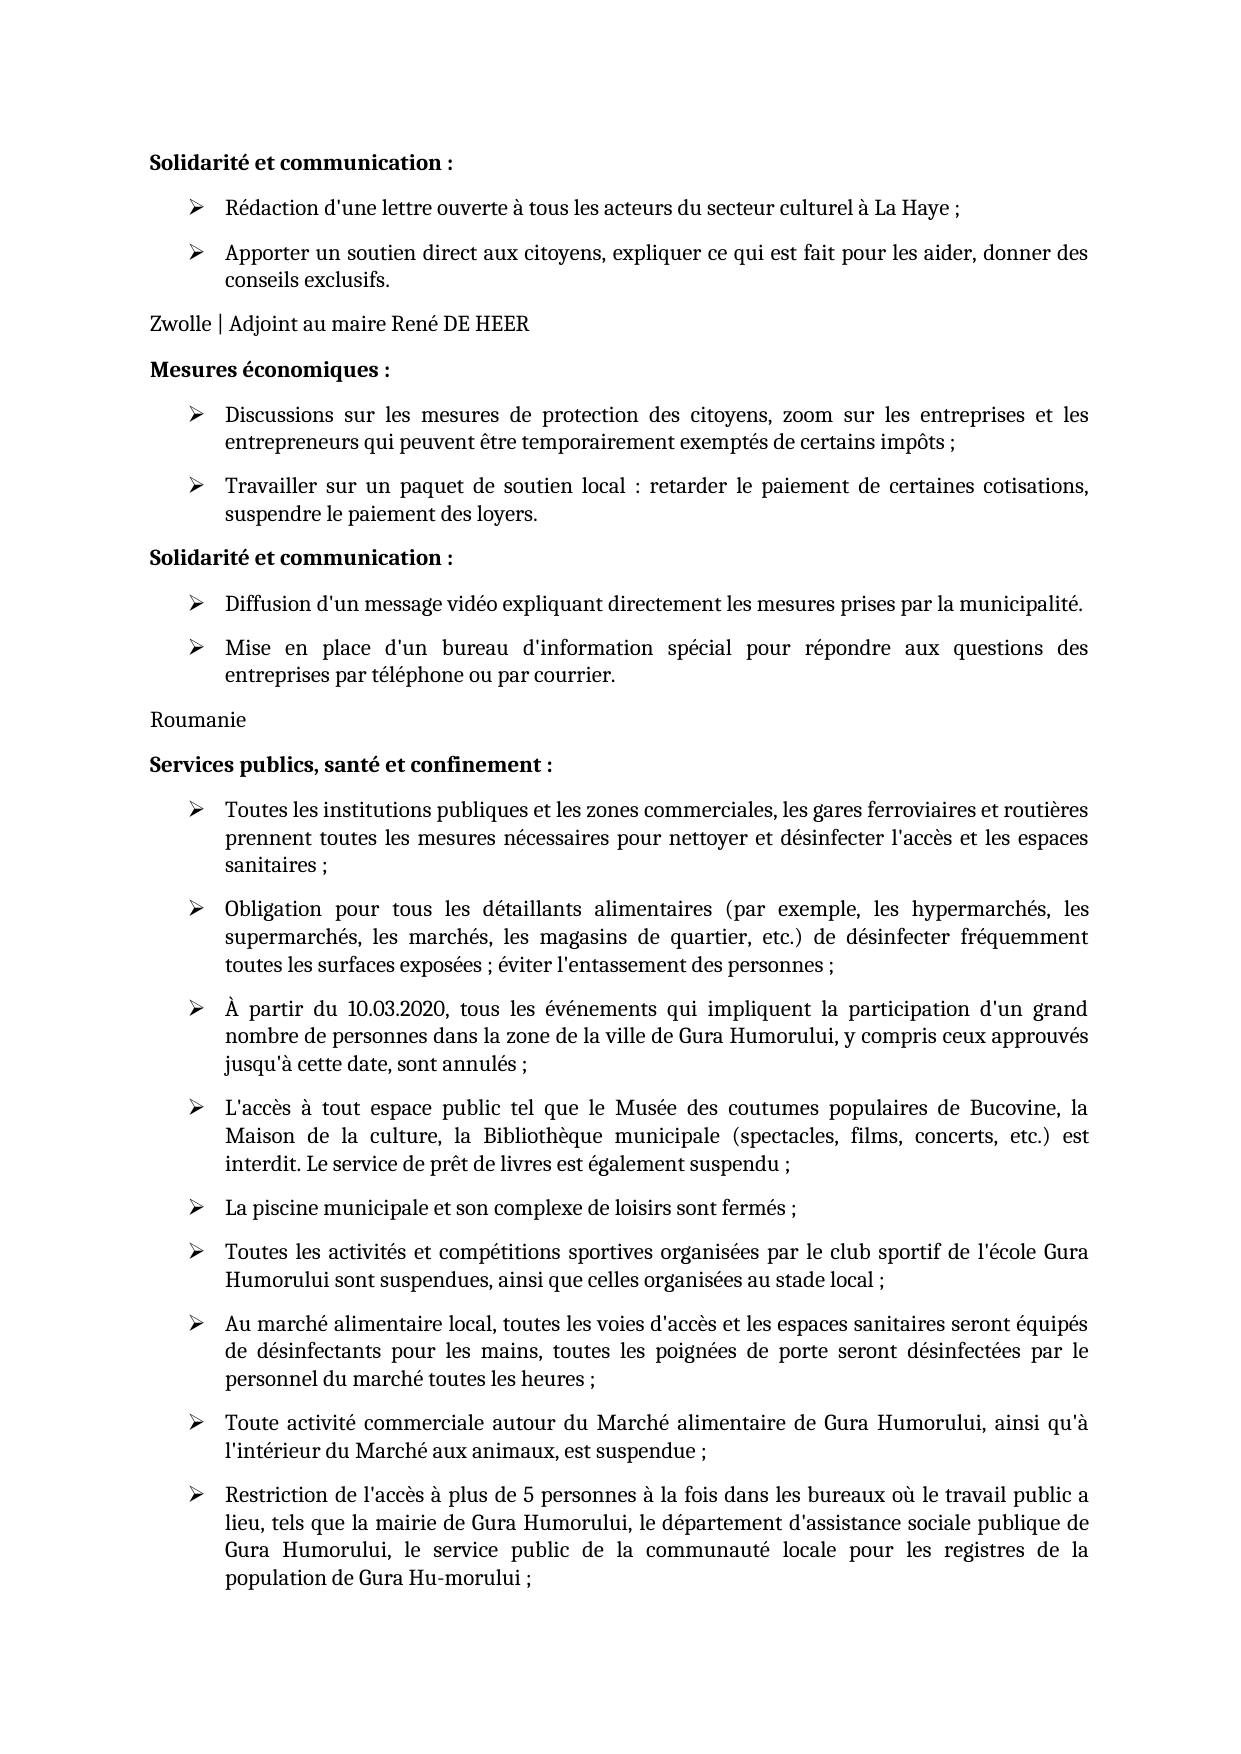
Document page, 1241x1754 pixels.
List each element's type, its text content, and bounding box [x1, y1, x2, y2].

list Toutes les institutions publiques et les zones commerciales, les gares ferroviaires et routières prennent toutes les mesures nécessaires pour nettoyer et désinfecter l'accès et les espaces sanitaires ; [187, 797, 1090, 878]
list Toute activité commerciale autour du Marché alimentaire de Gura Humorului, ainsi qu'à l'intérieur du Marché aux animaux, est suspendue ; [187, 1410, 1090, 1464]
list À partir du 10.03.2020, tous les événements qui impliquent la participation d'un grand nombre de personnes dans la zone de la ville de Gura Humorului, y compris ceux approuvés jusqu'à cette date, sont annulés ; [187, 996, 1090, 1077]
list Toutes les activités et compétitions sportives organisées par le club sportif de l'école Gura Humorului sont suspendues, ainsi que celles organisées au stade local ; [187, 1239, 1090, 1293]
list Discussions sur les mesures de protection des citoyens, zoom sur les entreprises et les entrepreneurs qui peuvent être temporairement exemptés de certains impôts ; [187, 401, 1090, 455]
list Travailler sur un paquet de soutien local : retarder le paiement de certaines cotisations, suspendre le paiement des loyers. [187, 473, 1090, 527]
list Mise en place d'un bureau d'information spécial pour répondre aux questions des entreprises par téléphone ou par courrier. [187, 634, 1090, 688]
list Diffusion d'un message vidéo expliquant directement les mesures prises par la municipalité. [187, 590, 1090, 617]
list Au marché alimentaire local, toutes les voies d'accès et les espaces sanitaires seront équipés de désinfectants pour les mains, toutes les poignées de porte seront désinfectées par le personnel du marché toutes les heures ; [187, 1311, 1090, 1392]
text Services publics, santé et confinement : [150, 752, 1090, 778]
text Solidarité et communication : [150, 150, 1090, 176]
list La piscine municipale et son complexe de loisirs sont fermés ; [187, 1194, 1090, 1221]
list Apporter un soutien direct aux citoyens, expliquer ce qui est fait pour les aider, donner des conseils exclusifs. [187, 239, 1090, 293]
list Obligation pour tous les détaillants alimentaires (par exemple, les hypermarchés, les supermarchés, les marchés, les magasins de quartier, etc.) de désinfecter fréquemment toutes les surfaces exposées ; éviter l'entassement des personnes ; [187, 896, 1090, 978]
list L'accès à tout espace public tel que le Musée des coutumes populaires de Bucovine, la Maison de la culture, la Bibliothèque municipale (spectacles, films, concerts, etc.) est interdit. Le service de prêt de livres est également suspendu ; [187, 1095, 1090, 1177]
text Mesures économiques : [150, 356, 1090, 383]
list Restriction de l'accès à plus de 5 personnes à la fois dans les bureaux où le travail public a lieu, tels que la mairie de Gura Humorului, le département d'assistance sociale publique de Gura Humorului, le service public de la communauté locale pour les registres de la population de Gura Hu-morului ; [187, 1482, 1090, 1591]
text Zwolle | Adjoint au maire René DE HEER [150, 311, 1090, 338]
text Solidarité et communication : [150, 545, 1090, 572]
list Rédaction d'une lettre ouverte à tous les acteurs du secteur culturel à La Haye ; [187, 195, 1090, 221]
text Roumanie [150, 706, 1090, 733]
